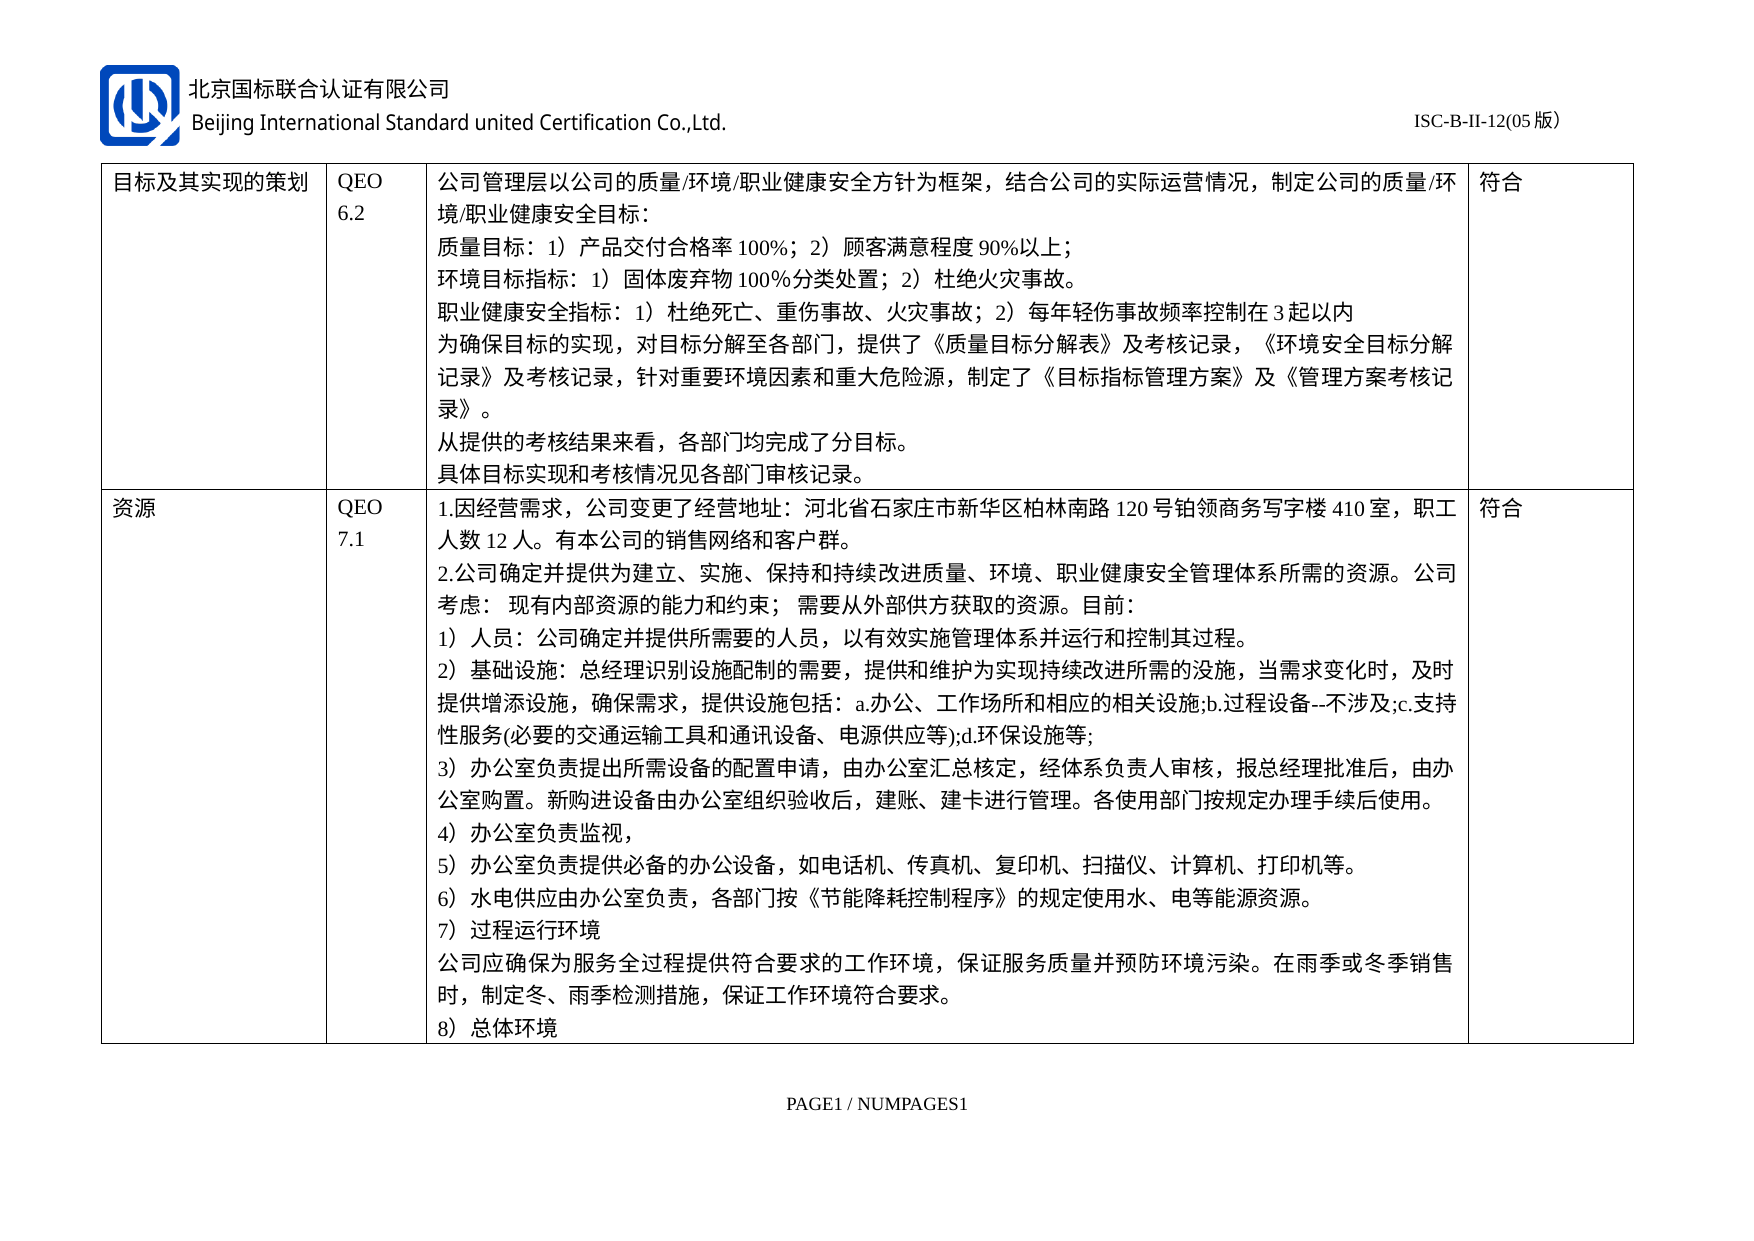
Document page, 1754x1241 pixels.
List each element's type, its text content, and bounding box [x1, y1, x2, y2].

table_cell QEO 6.2 [327, 164, 426, 489]
picture [100, 65, 180, 146]
table_cell 资源 [102, 490, 326, 1043]
table_cell 目标及其实现的策划 [102, 164, 326, 489]
table_cell QEO 7.1 [327, 490, 426, 1043]
table_cell 公司管理层以公司的质量/环境/职业健康安全方针为框架，结合公司的实际运营情况，制定公司的质量/环境/职业健康安全目标： 质量目标：1）产品交付合格率100%；2）顾客满意程度90%以上； 环境目标指标：1）固体废弃物100％分类处置；2）杜绝火灾事故。 职业健康安全指标：1）杜绝死亡、重伤事故、火灾事故；2）每年轻伤事故频率控制在3起以内 为确保目标的实现，对目标分解至各部门，提供了《质量目标分解表》及考核记录，《环境安全目标分解记录》及考核记录，针对重要环境因素和重大危险源，制定了《目标指标管理方案》及《管理方案考核记录》。 从提供的考核结果来看，各部门均完成了分目标。 具体目标实现和考核情况见各部门审核记录。 [427, 164, 1468, 489]
table_cell 符合 [1469, 164, 1633, 489]
table_cell 符合 [1469, 490, 1633, 1043]
